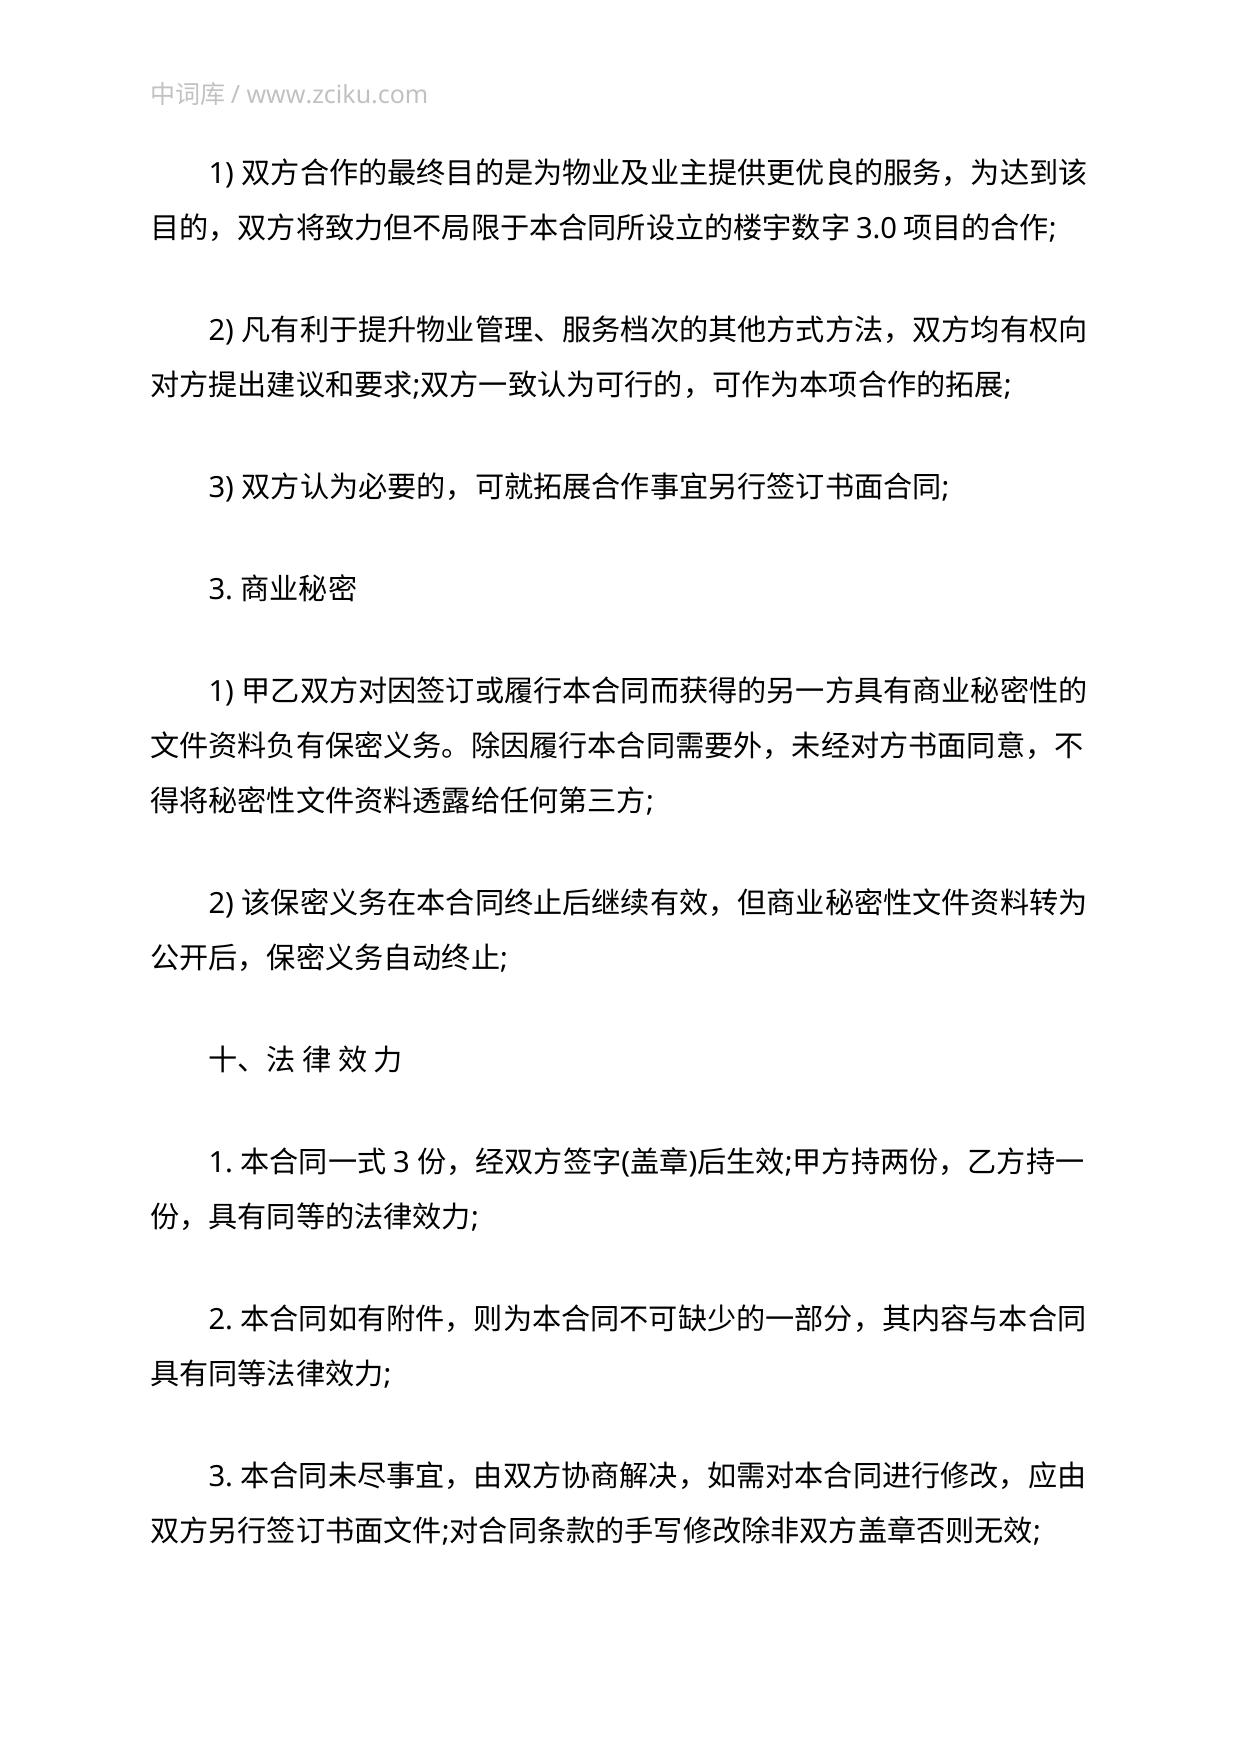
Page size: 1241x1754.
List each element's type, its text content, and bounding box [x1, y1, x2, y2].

text 1) 甲乙双方对因签订或履行本合同而获得的另一方具有商业秘密性的文件资料负有保密义务。除因履行本合同需要外，未经对方书面同意，不得将秘密性文件资料透露给任何第三方; [150, 668, 1090, 820]
text 2) 凡有利于提升物业管理、服务档次的其他方式方法，双方均有权向对方提出建议和要求;双方一致认为可行的，可作为本项合作的拓展; [150, 307, 1090, 404]
text 1) 双方合作的最终目的是为物业及业主提供更优良的服务，为达到该目的，双方将致力但不局限于本合同所设立的楼宇数字3.0项目的合作; [150, 150, 1090, 247]
text 十、法 律 效 力 [150, 1037, 1090, 1079]
text 3. 本合同未尽事宜，由双方协商解决，如需对本合同进行修改，应由双方另行签订书面文件;对合同条款的手写修改除非双方盖章否则无效; [150, 1452, 1090, 1550]
text 3. 商业秘密 [150, 566, 1090, 608]
text 3) 双方认为必要的，可就拓展合作事宜另行签订书面合同; [150, 464, 1090, 506]
text 2) 该保密义务在本合同终止后继续有效，但商业秘密性文件资料转为公开后，保密义务自动终止; [150, 880, 1090, 977]
text 1. 本合同一式 3 份，经双方签字(盖章)后生效;甲方持两份，乙方持一份，具有同等的法律效力; [150, 1138, 1090, 1236]
text 2. 本合同如有附件，则为本合同不可缺少的一部分，其内容与本合同具有同等法律效力; [150, 1296, 1090, 1393]
